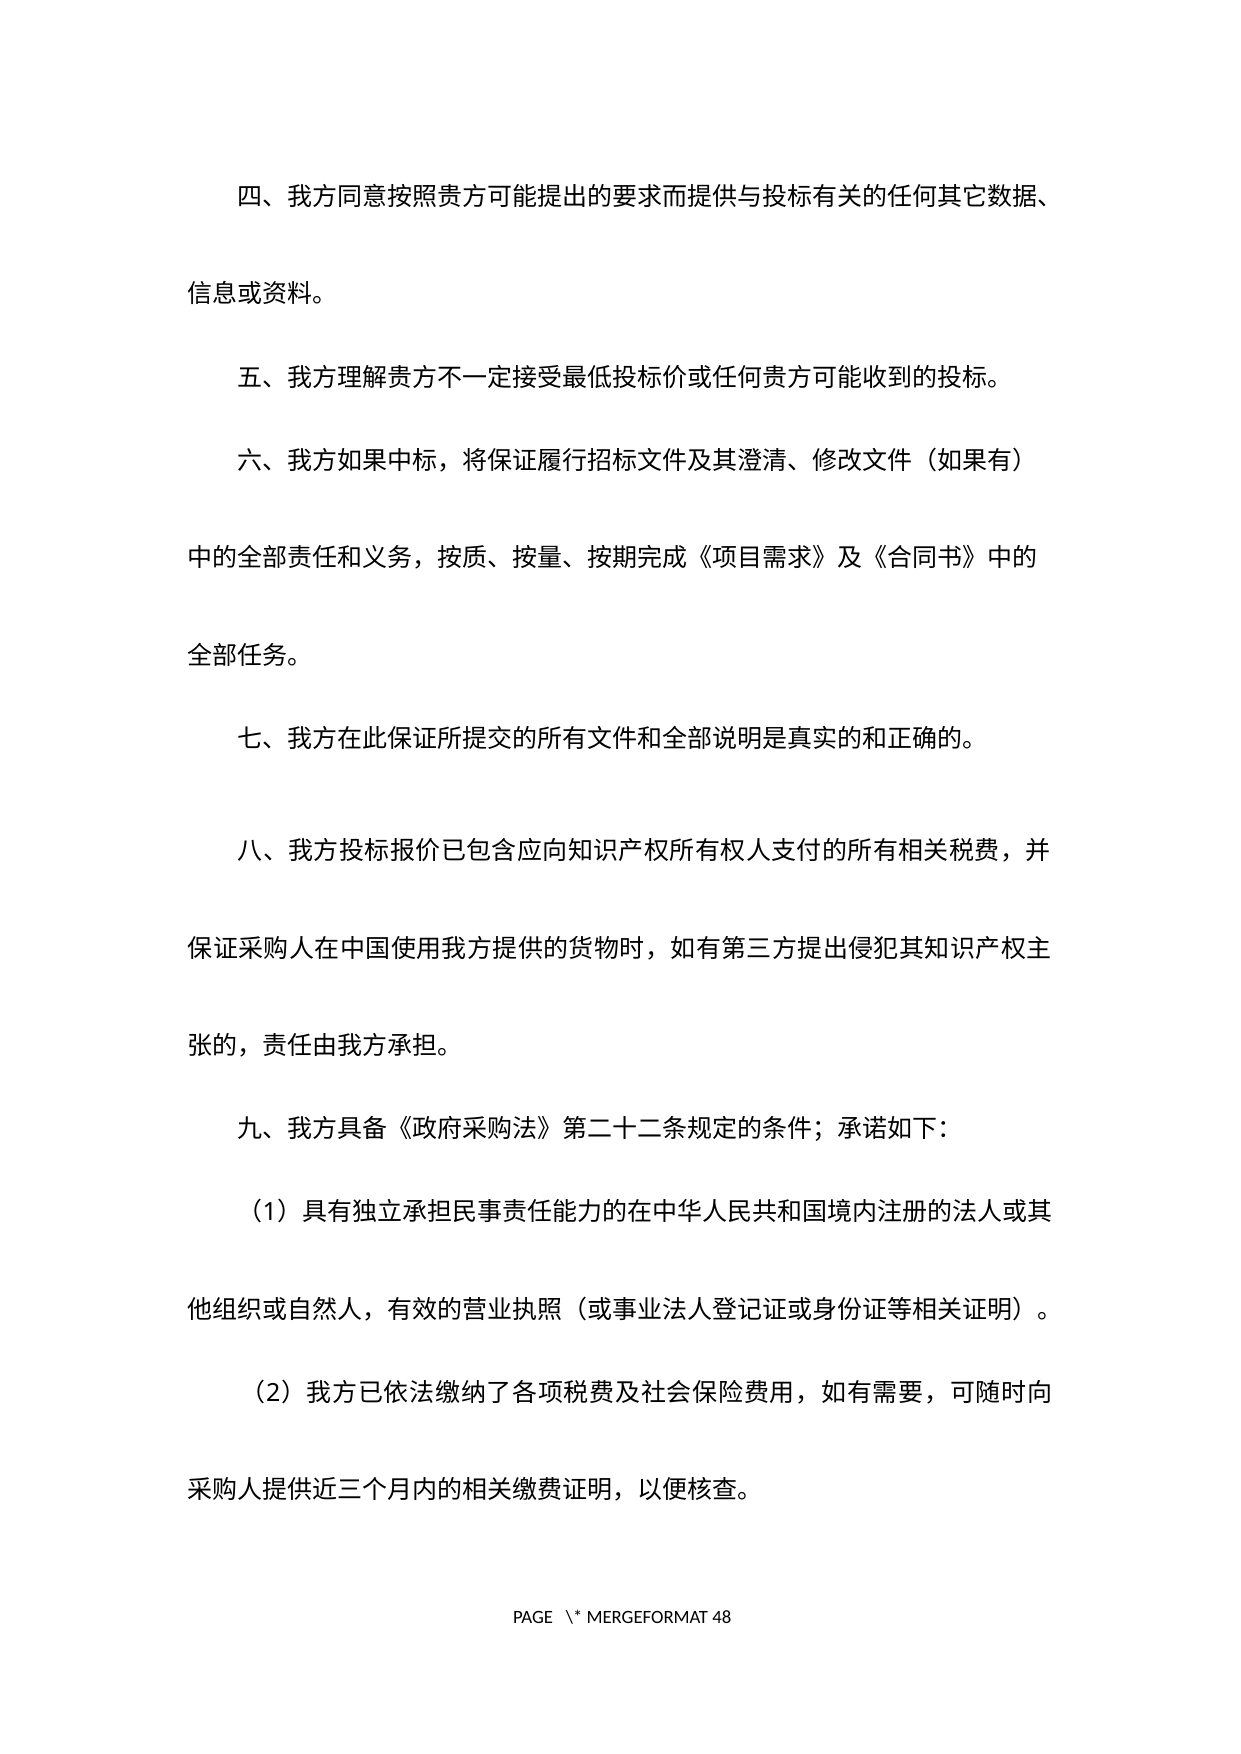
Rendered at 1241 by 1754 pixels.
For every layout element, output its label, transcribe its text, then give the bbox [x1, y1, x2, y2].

text （1）具有独立承担民事责任能力的在中华人民共和国境内注册的法人或其他组织或自然人，有效的营业执照（或事业法人登记证或身份证等相关证明）。 [187, 1177, 1053, 1340]
text 七、我方在此保证所提交的所有文件和全部说明是真实的和正确的。 [187, 704, 1053, 769]
text 六、我方如果中标，将保证履行招标文件及其澄清、修改文件（如果有）中的全部责任和义务，按质、按量、按期完成《项目需求》及《合同书》中的全部任务。 [187, 426, 1053, 686]
text 八、我方投标报价已包含应向知识产权所有权人支付的所有相关税费，并保证采购人在中国使用我方提供的货物时，如有第三方提出侵犯其知识产权主张的，责任由我方承担。 [187, 816, 1053, 1076]
text 九、我方具备《政府采购法》第二十二条规定的条件；承诺如下： [187, 1094, 1053, 1159]
text （2）我方已依法缴纳了各项税费及社会保险费用，如有需要，可随时向采购人提供近三个月内的相关缴费证明，以便核查。 [187, 1358, 1053, 1521]
text 四、我方同意按照贵方可能提出的要求而提供与投标有关的任何其它数据、信息或资料。 [187, 162, 1053, 324]
text 五、我方理解贵方不一定接受最低投标价或任何贵方可能收到的投标。 [187, 343, 1053, 408]
